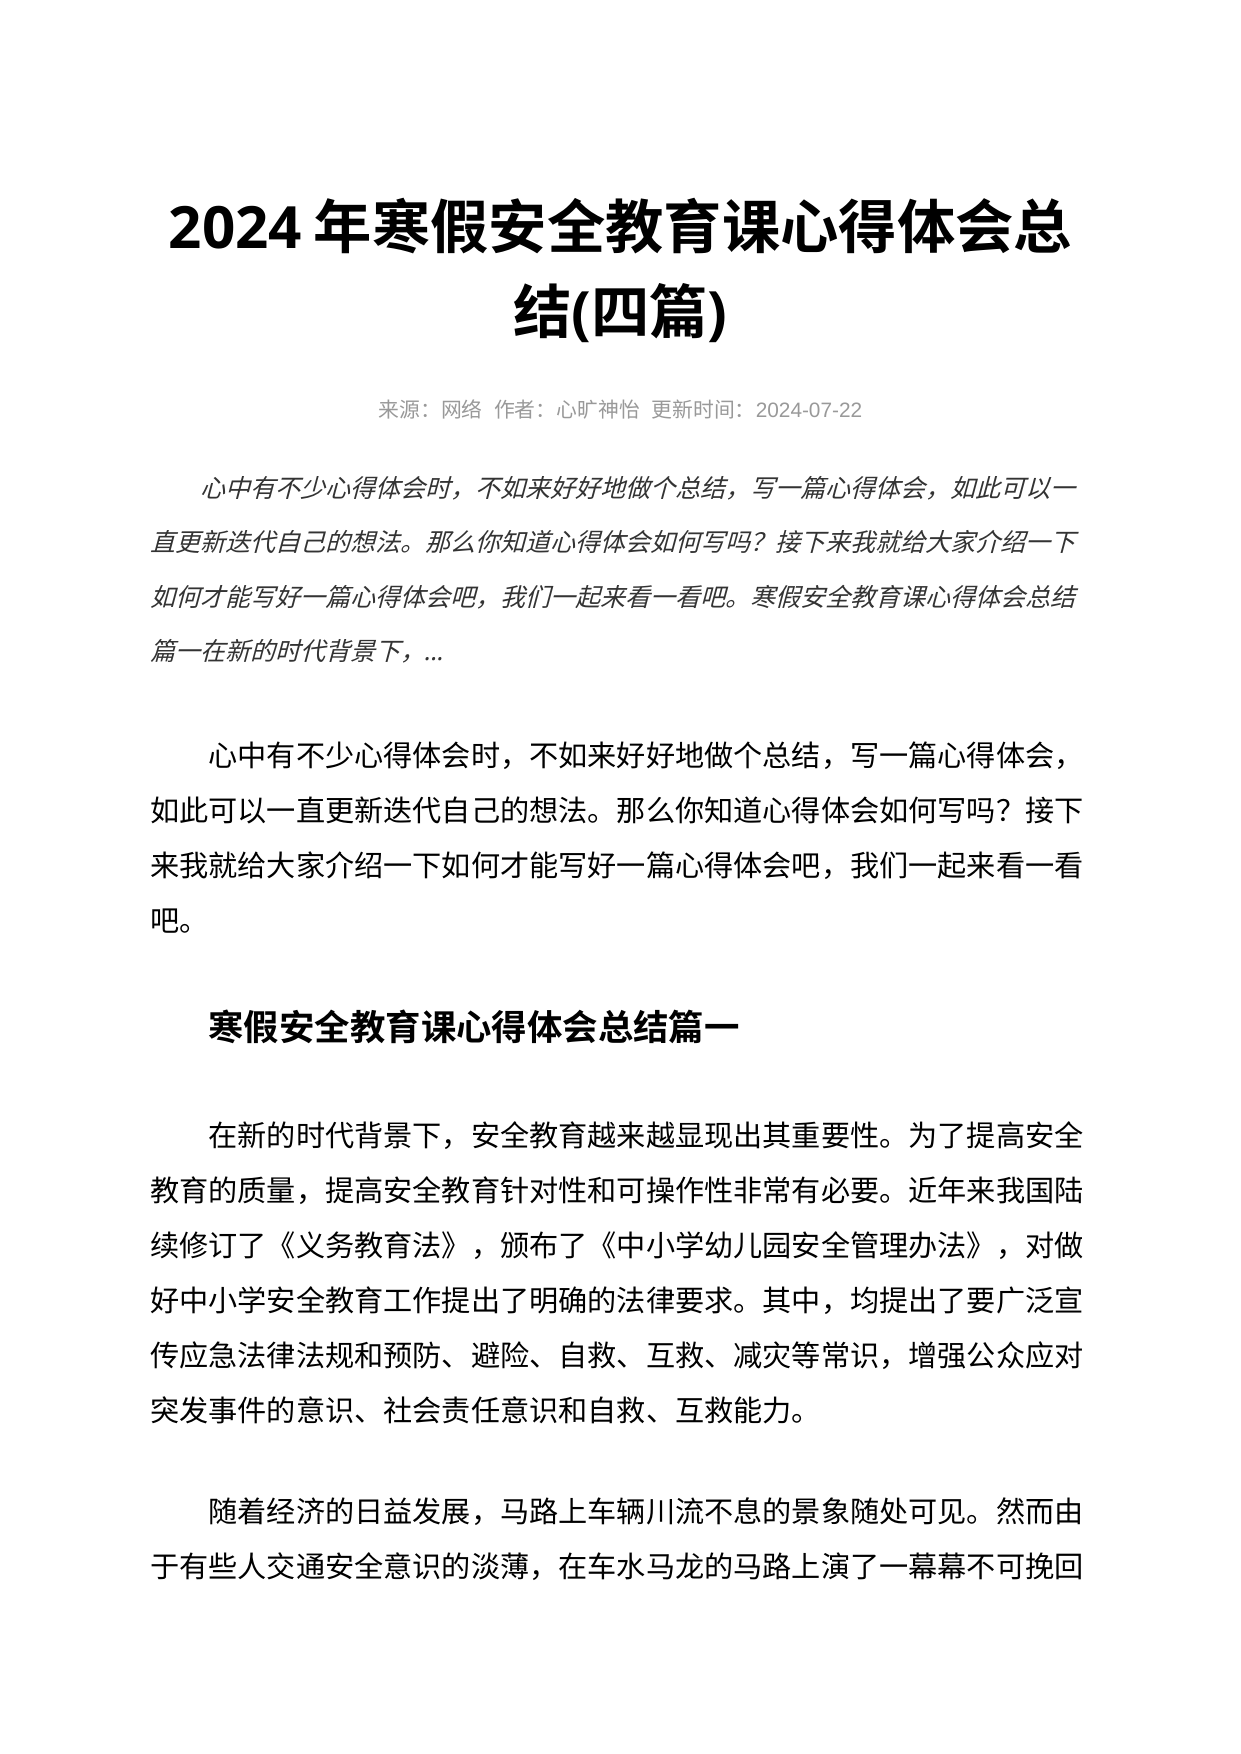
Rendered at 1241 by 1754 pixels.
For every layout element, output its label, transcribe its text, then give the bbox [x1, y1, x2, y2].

subtitle 2024年寒假安全教育课心得体会总结(四篇) [150, 181, 1090, 351]
text 在新的时代背景下，安全教育越来越显现出其重要性。为了提高安全教育的质量，提高安全教育针对性和可操作性非常有必要。近年来我国陆续修订了《义务教育法》，颁布了《中小学幼儿园安全管理办法》，对做好中小学安全教育工作提出了明确的法律要求。其中，均提出了要广泛宣传应急法律法规和预防、避险、自救、互救、减灾等常识，增强公众应对突发事件的意识、社会责任意识和自救、互救能力。 [150, 1113, 1090, 1429]
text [150, 1489, 1090, 1586]
text 心中有不少心得体会时，不如来好好地做个总结，写一篇心得体会，如此可以一直更新迭代自己的想法。那么你知道心得体会如何写吗？接下来我就给大家介绍一下如何才能写好一篇心得体会吧，我们一起来看一看吧。 [150, 733, 1090, 940]
text 来源：网络 作者：心旷神怡 更新时间：2024-07-22 [150, 398, 1090, 422]
text 心中有不少心得体会时，不如来好好地做个总结，写一篇心得体会，如此可以一直更新迭代自己的想法。那么你知道心得体会如何写吗？接下来我就给大家介绍一下如何才能写好一篇心得体会吧，我们一起来看一看吧。寒假安全教育课心得体会总结篇一在新的时代背景下，... [150, 468, 1090, 668]
text 寒假安全教育课心得体会总结篇一 [150, 999, 1090, 1051]
